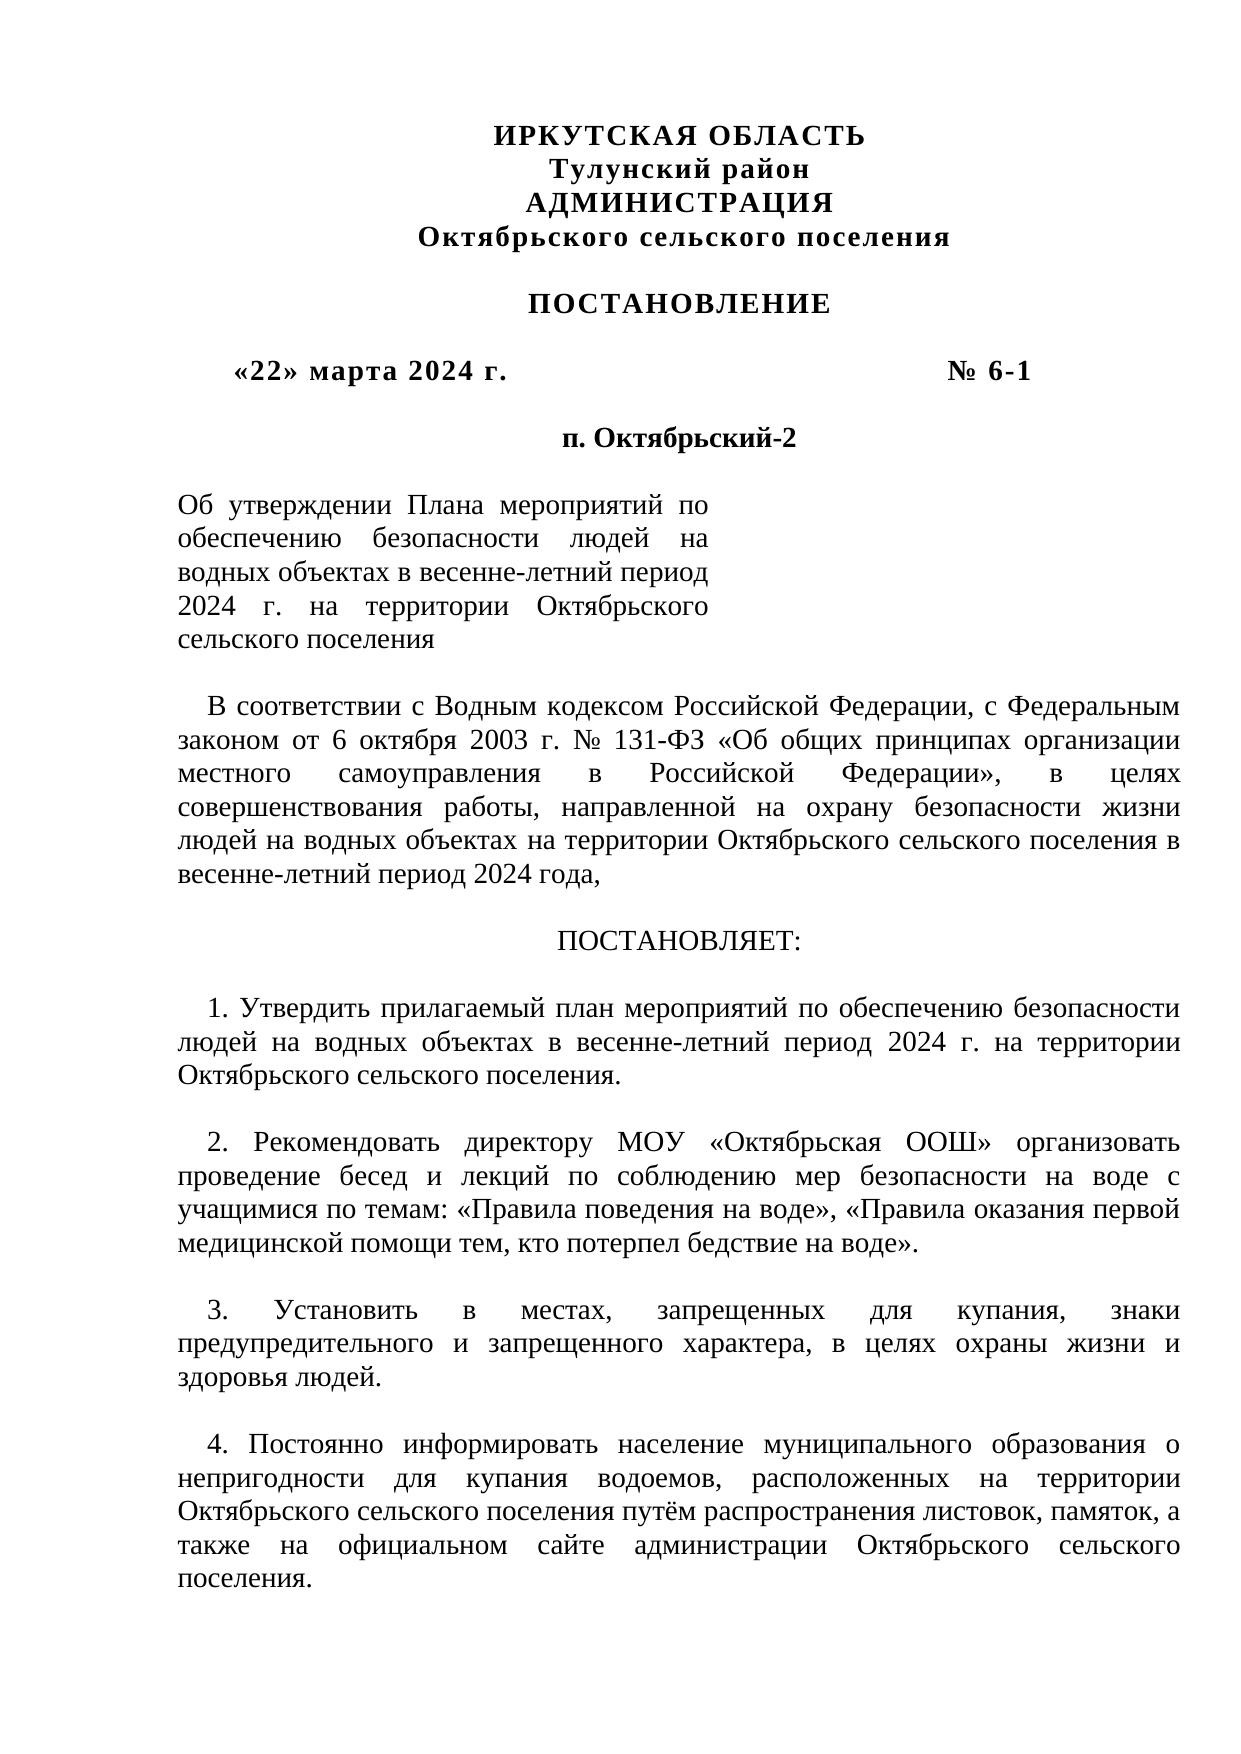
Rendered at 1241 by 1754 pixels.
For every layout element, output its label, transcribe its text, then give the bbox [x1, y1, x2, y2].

text 3. Установить в местах, запрещенных для купания, знаки предупредительного и запрещенного характера, в целях охраны жизни и здоровья людей. [177, 1292, 1181, 1393]
text ПОСТАНОВЛЯЕТ: [177, 923, 1181, 957]
text Об утверждении Плана мероприятий по обеспечению безопасности людей на водных объектах в весенне-летний период 2024 г. на территории Октябрьского сельского поселения [177, 487, 709, 655]
text Тулунский район [177, 152, 1181, 185]
text 2. Рекомендовать директору МОУ «Октябрьская ООШ» организовать проведение бесед и лекций по соблюдению мер безопасности на воде с учащимися по темам: «Правила поведения на воде», «Правила оказания первой медицинской помощи тем, кто потерпел бедствие на воде». [177, 1124, 1181, 1258]
text 4. Постоянно информировать население муниципального образования о непригодности для купания водоемов, расположенных на территории Октябрьского сельского поселения путём распространения листовок, памяток, а также на официальном сайте администрации Октябрьского сельского поселения. [177, 1426, 1181, 1594]
text ПОСТАНОВЛЕНИЕ [177, 286, 1181, 319]
text «22» марта 2024 г. № 6-1 [177, 353, 1181, 386]
text В соответствии с Водным кодексом Российской Федерации, с Федеральным законом от 6 октября 2003 г. № 131-ФЗ «Об общих принципах организации местного самоуправления в Российской Федерации», в целях совершенствования работы, направленной на охрану безопасности жизни людей на водных объектах на территории Октябрьского сельского поселения в весенне-летний период 2024 года, [177, 688, 1181, 889]
text Октябрьского сельского поселения [177, 219, 1181, 252]
text ИРКУТСКАЯ ОБЛАСТЬ [177, 118, 1181, 152]
text АДМИНИСТРАЦИЯ [177, 185, 1181, 219]
text п. Октябрьский-2 [177, 420, 1181, 453]
text 1. Утвердить прилагаемый план мероприятий по обеспечению безопасности людей на водных объектах в весенне-летний период 2024 г. на территории Октябрьского сельского поселения. [177, 990, 1181, 1091]
